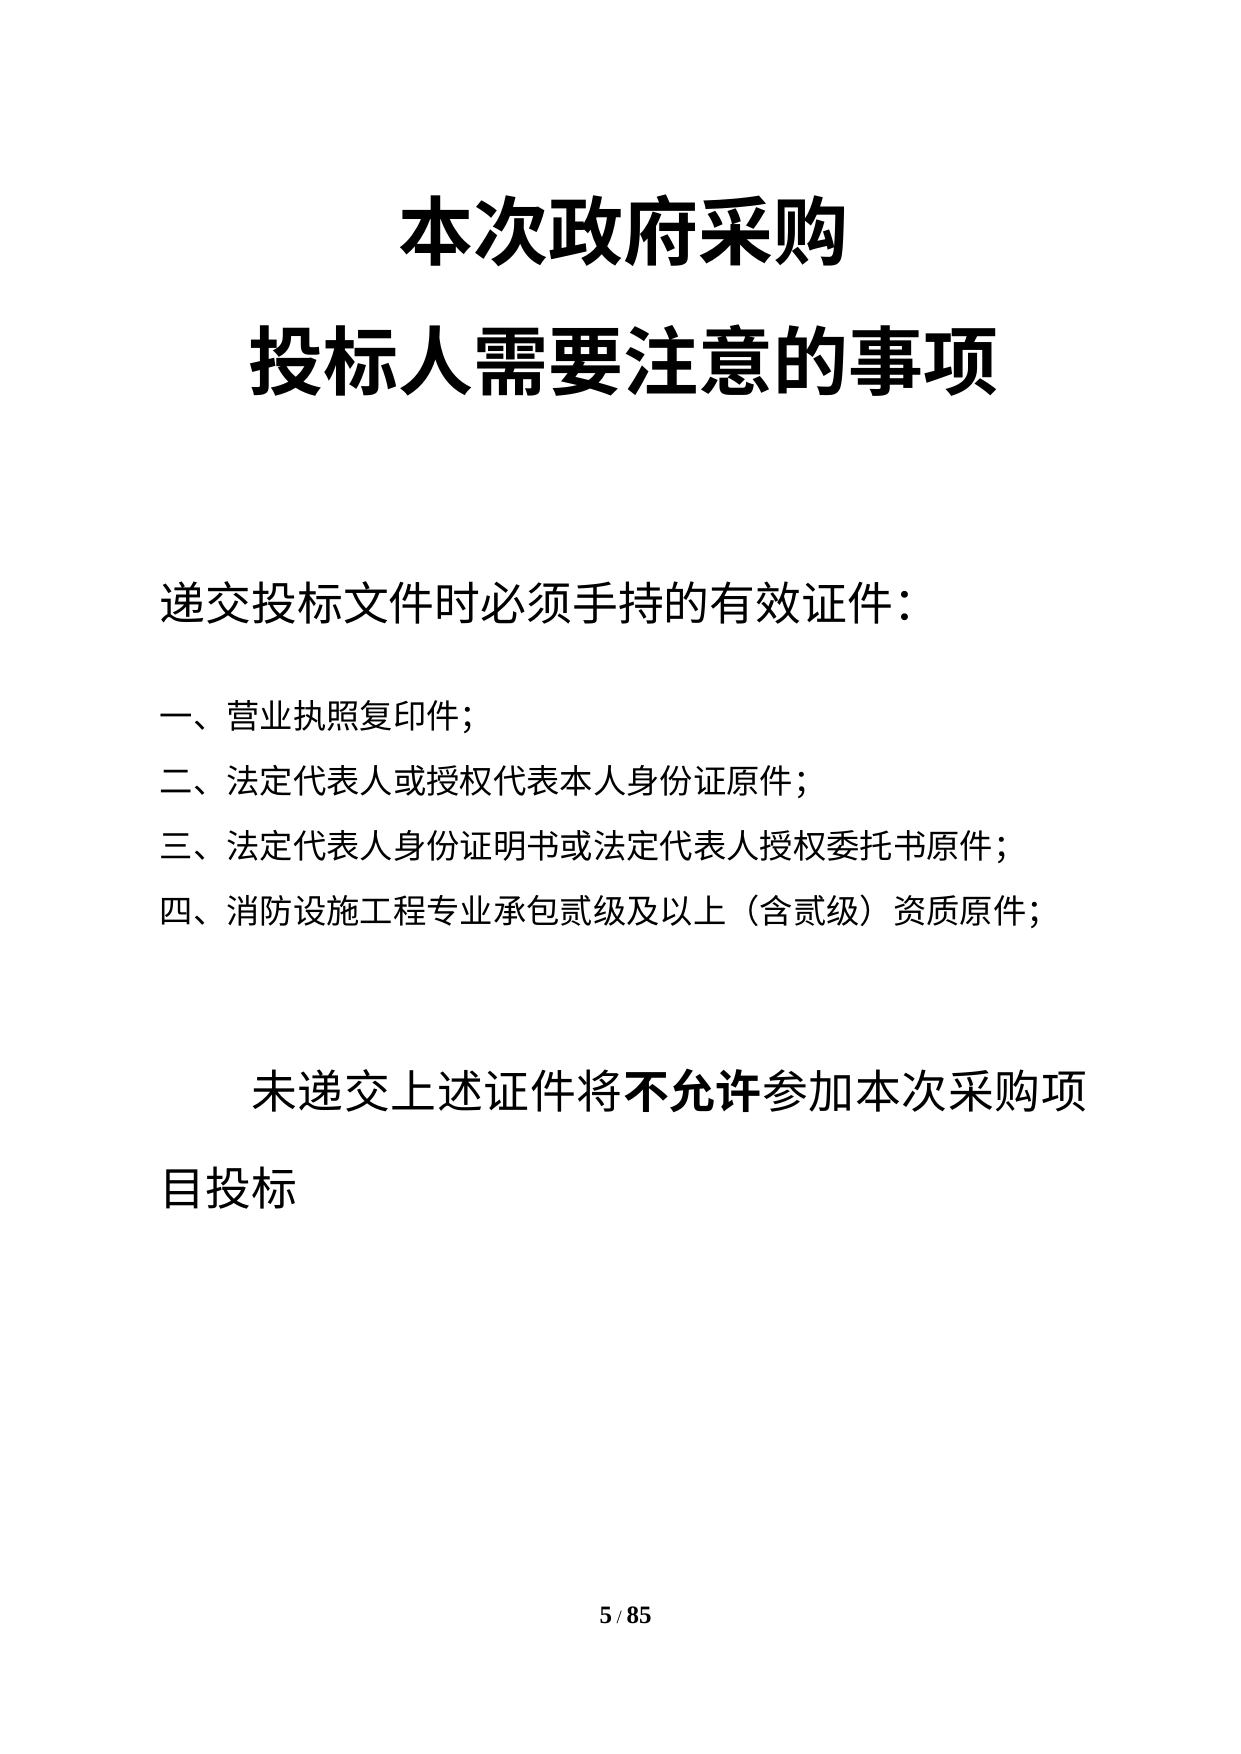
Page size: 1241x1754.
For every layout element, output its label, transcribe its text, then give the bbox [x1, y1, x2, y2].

text 本次政府采购 [159, 162, 1087, 292]
text 投标人需要注意的事项 [159, 292, 1087, 422]
text 未递交上述证件将不允许参加本次采购项目投标 [159, 1039, 1087, 1234]
text 递交投标文件时必须手持的有效证件： [159, 552, 1087, 649]
